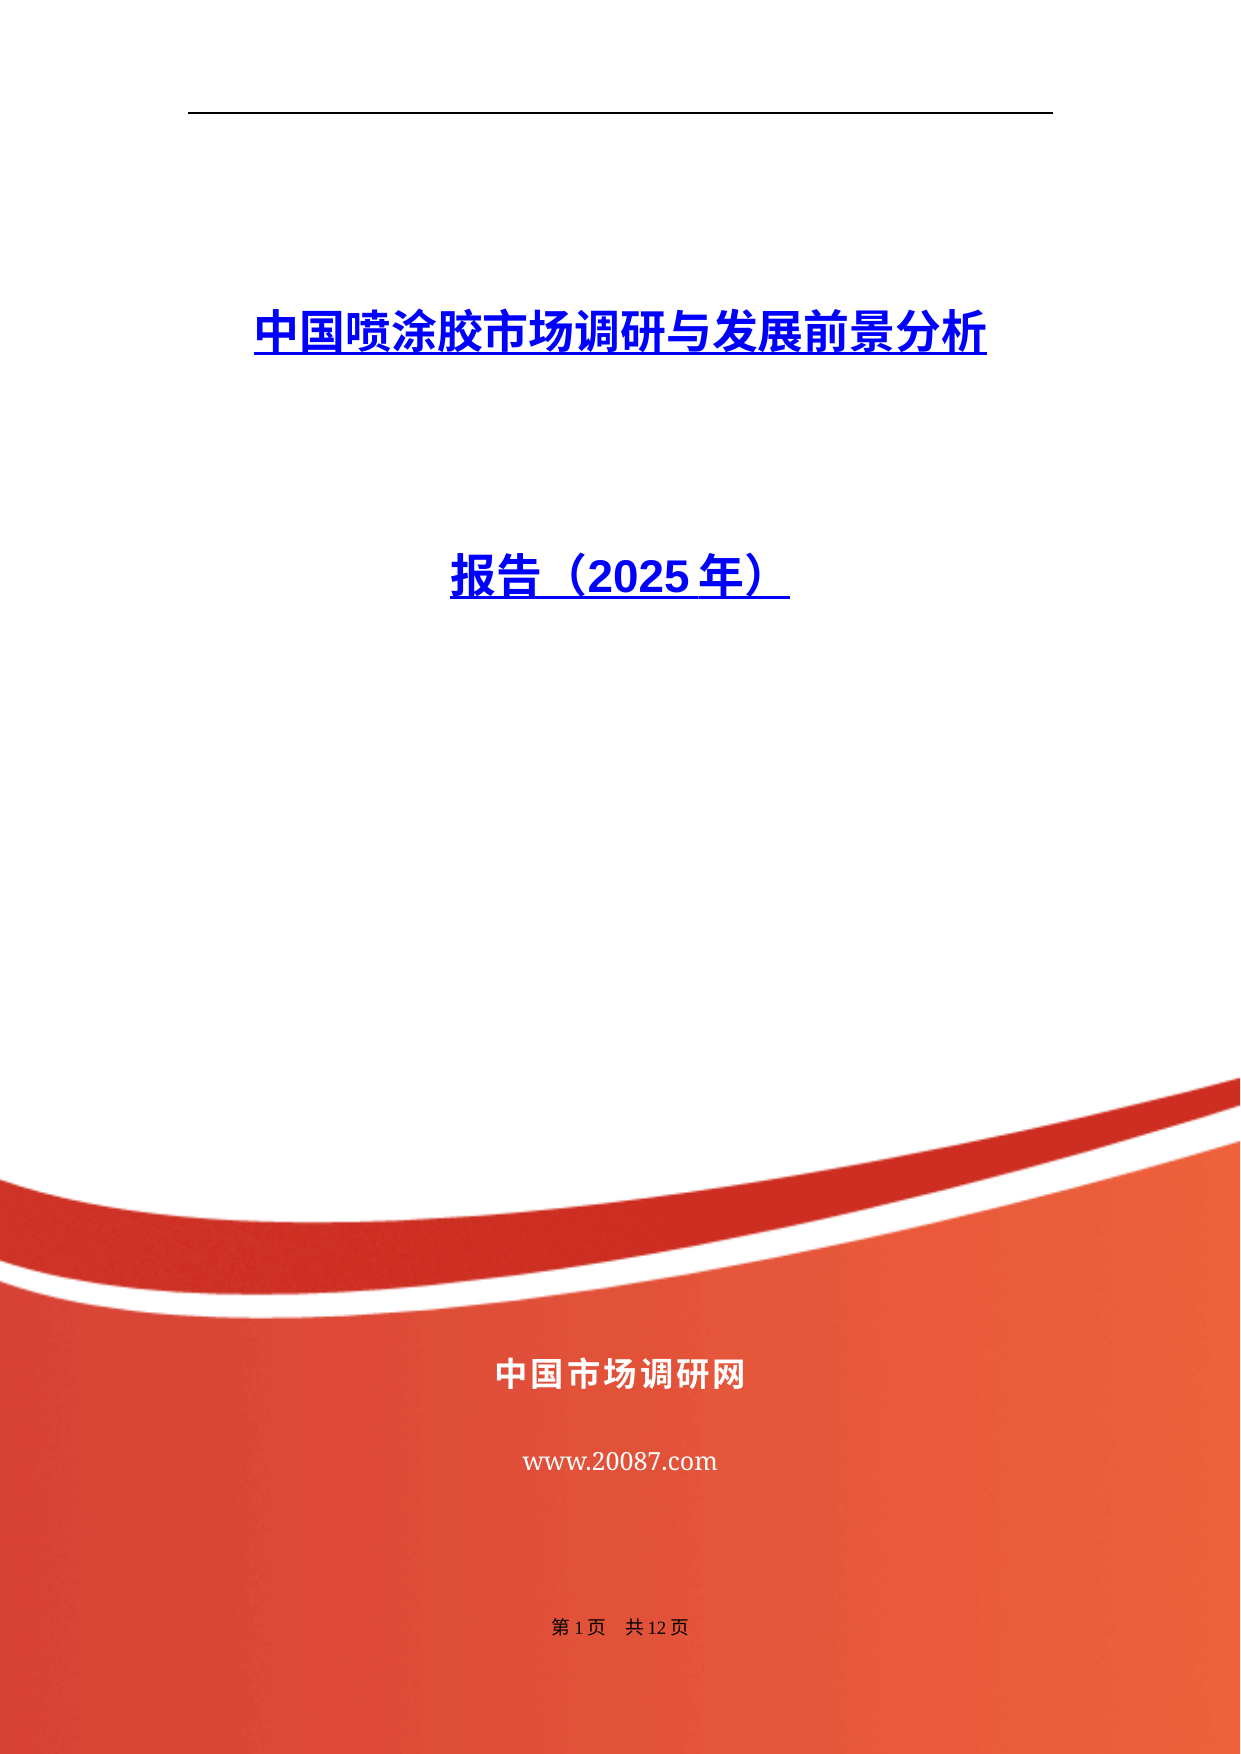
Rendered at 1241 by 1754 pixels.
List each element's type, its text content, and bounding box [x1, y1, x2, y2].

subtitle 中国市场调研网 [187, 1339, 1053, 1404]
table_header 中国喷涂胶市场调研与发展前景分析报告（2025年） [188, 207, 1053, 773]
text www.20087.com [187, 1428, 1053, 1493]
picture [0, 1006, 1241, 1754]
